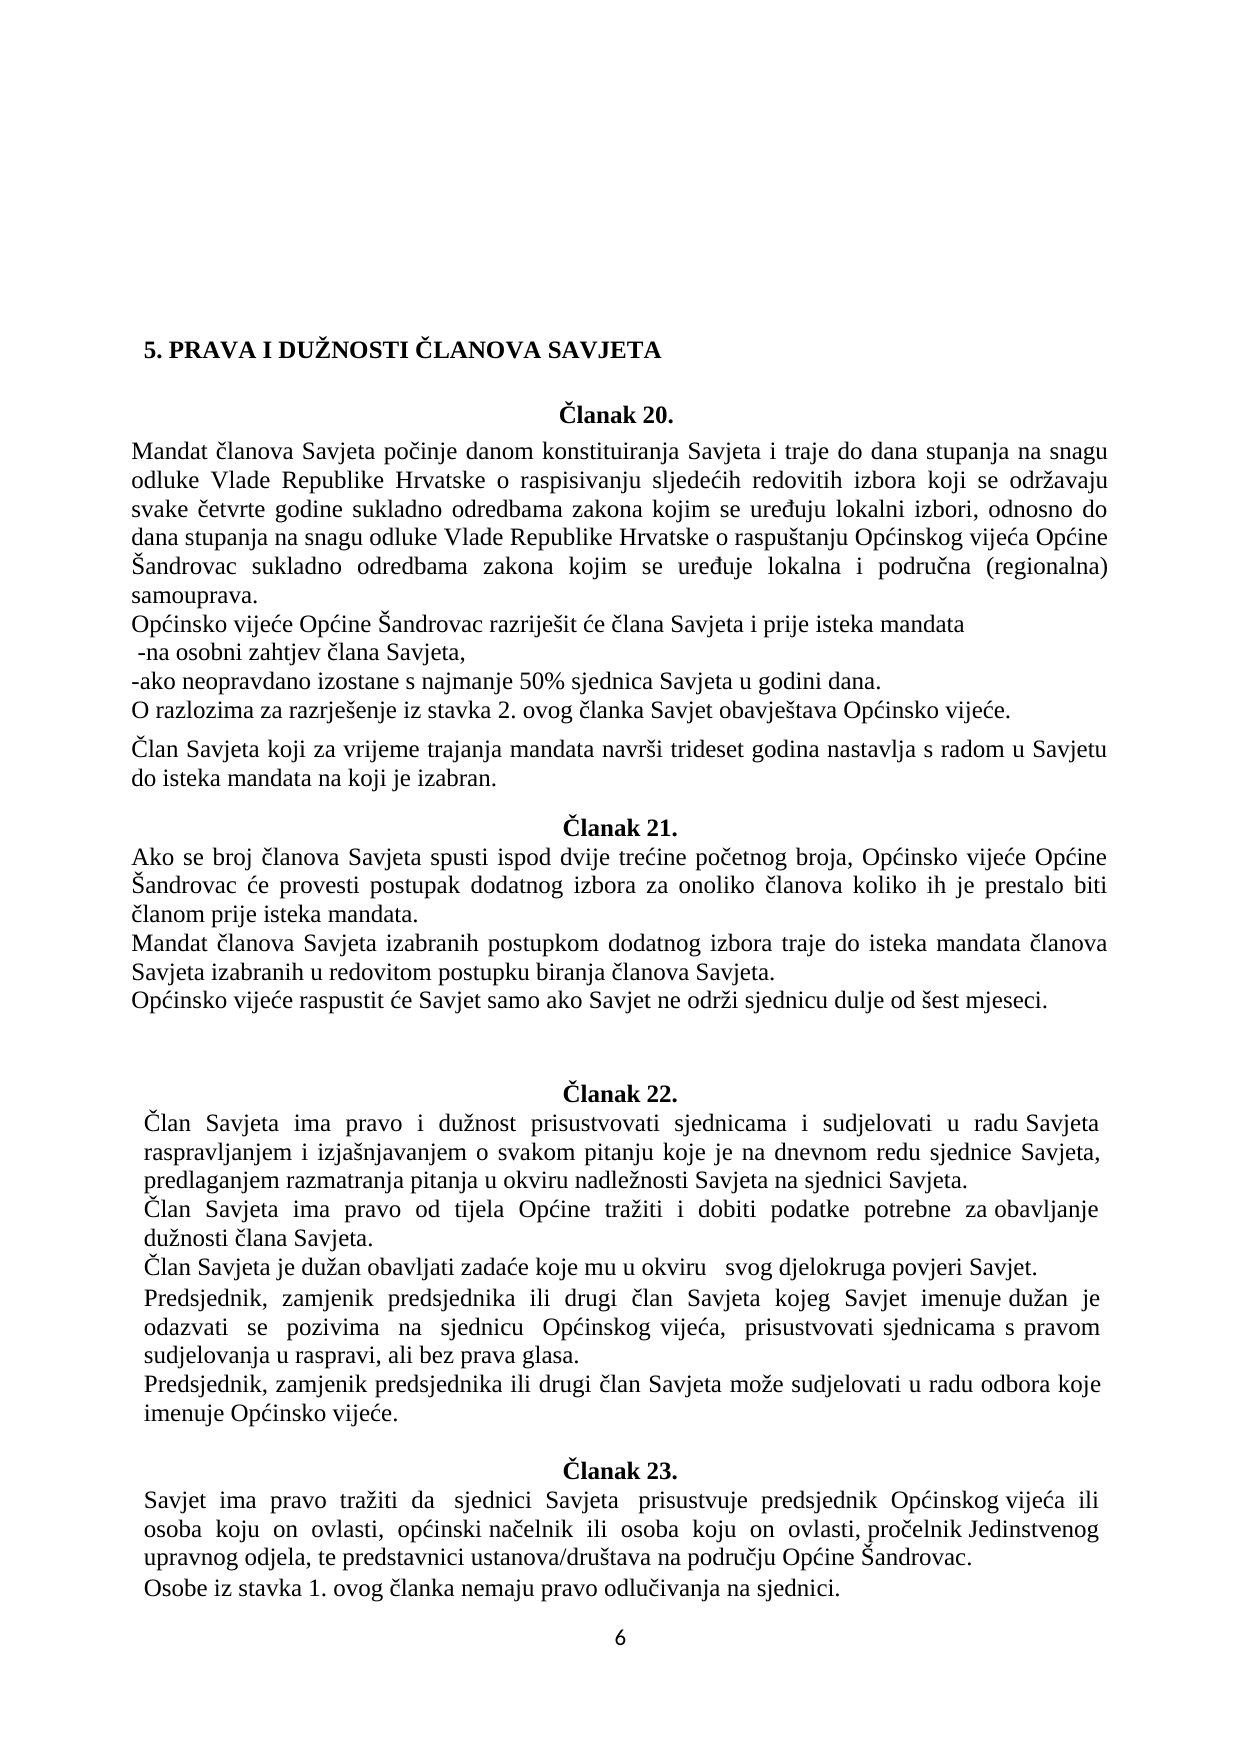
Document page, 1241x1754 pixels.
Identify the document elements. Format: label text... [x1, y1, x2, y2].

text Mandat članova Savjeta počinje danom konstituiranja Savjeta i traje do dana stupanja na snagu odluke Vlade Republike Hrvatske o raspisivanju sljedećih redovitih izbora koji se održavaju svake četvrte godine sukladno odredbama zakona kojim se uređuju lokalni izbori, odnosno do dana stupanja na snagu odluke Vlade Republike Hrvatske o raspuštanju Općinskog vijeća Općine Šandrovac sukladno odredbama zakona kojim se uređuje lokalna i područna (regionalna) samouprava. [131, 436, 1109, 609]
text Članak 22. [131, 1079, 1109, 1107]
text -ako neopravdano izostane s najmanje 50% sjednica Savjeta u godini dana. [131, 666, 1109, 695]
text Osobe iz stavka 1. ovog članka nemaju pravo odlučivanja na sjednici. [144, 1571, 939, 1602]
text Mandat članova Savjeta izabranih postupkom dodatnog izbora traje do isteka mandata članova Savjeta izabranih u redovitom postupku biranja članova Savjeta. [131, 928, 1109, 985]
text Član Savjeta koji za vrijeme trajanja mandata navrši trideset godina nastavlja s radom u Savjetu do isteka mandata na koji je izabran. [131, 734, 1109, 792]
text Ako se broj članova Savjeta spusti ispod dvije trećine početnog broja, Općinsko vijeće Općine Šandrovac će provesti postupak dodatnog izbora za onoliko članova koliko ih je prestalo biti članom prije isteka mandata. [131, 842, 1109, 928]
text Predsjednik, zamjenik predsjednika ili drugi član Savjeta može sudjelovati u radu odbora koje imenuje Općinsko vijeće. [144, 1369, 1102, 1427]
text O razlozima za razrješenje iz stavka 2. ovog članka Savjet obavještava Općinsko vijeće. [131, 695, 1109, 724]
text 5. PRAVA I DUŽNOSTI ČLANOVA SAVJETA Članak 20. [144, 307, 715, 436]
text Član Savjeta ima pravo i dužnost prisustvovati sjednicama i sudjelovati u radu Savjeta raspravljanjem i izjašnjavanjem o svakom pitanju koje je na dnevnom redu sjednice Savjeta, predlaganjem razmatranja pitanja u okviru nadležnosti Savjeta na sjednici Savjeta. [144, 1108, 1102, 1194]
text Predsjednik, zamjenik predsjednika ili drugi član Savjeta kojeg Savjet imenuje dužan je odazvati se pozivima na sjednicu Općinskog vijeća, prisustvovati sjednicama s pravom sudjelovanja u raspravi, ali bez prava glasa. [144, 1283, 1102, 1369]
text Općinsko vijeće Općine Šandrovac razriješit će člana Savjeta i prije isteka mandata [131, 609, 1109, 637]
text Članak 21. [131, 813, 1109, 842]
text Član Savjeta je dužan obavljati zadaće koje mu u okviru svog djelokruga povjeri Savjet. [144, 1252, 1102, 1280]
text Općinsko vijeće raspustit će Savjet samo ako Savjet ne održi sjednicu dulje od šest mjeseci. [131, 985, 1109, 1014]
text Član Savjeta ima pravo od tijela Općine tražiti i dobiti podatke potrebne za obavljanje dužnosti člana Savjeta. [144, 1194, 1102, 1252]
text Članak 23. [131, 1456, 1109, 1485]
text -na osobni zahtjev člana Savjeta, [131, 637, 1109, 666]
text Savjet ima pravo tražiti da sjednici Savjeta prisustvuje predsjednik Općinskog vijeća ili osoba koju on ovlasti, općinski načelnik ili osoba koju on ovlasti, pročelnik Jedinstvenog upravnog odjela, te predstavnici ustanova/društava na području Općine Šandrovac. [144, 1485, 1102, 1571]
